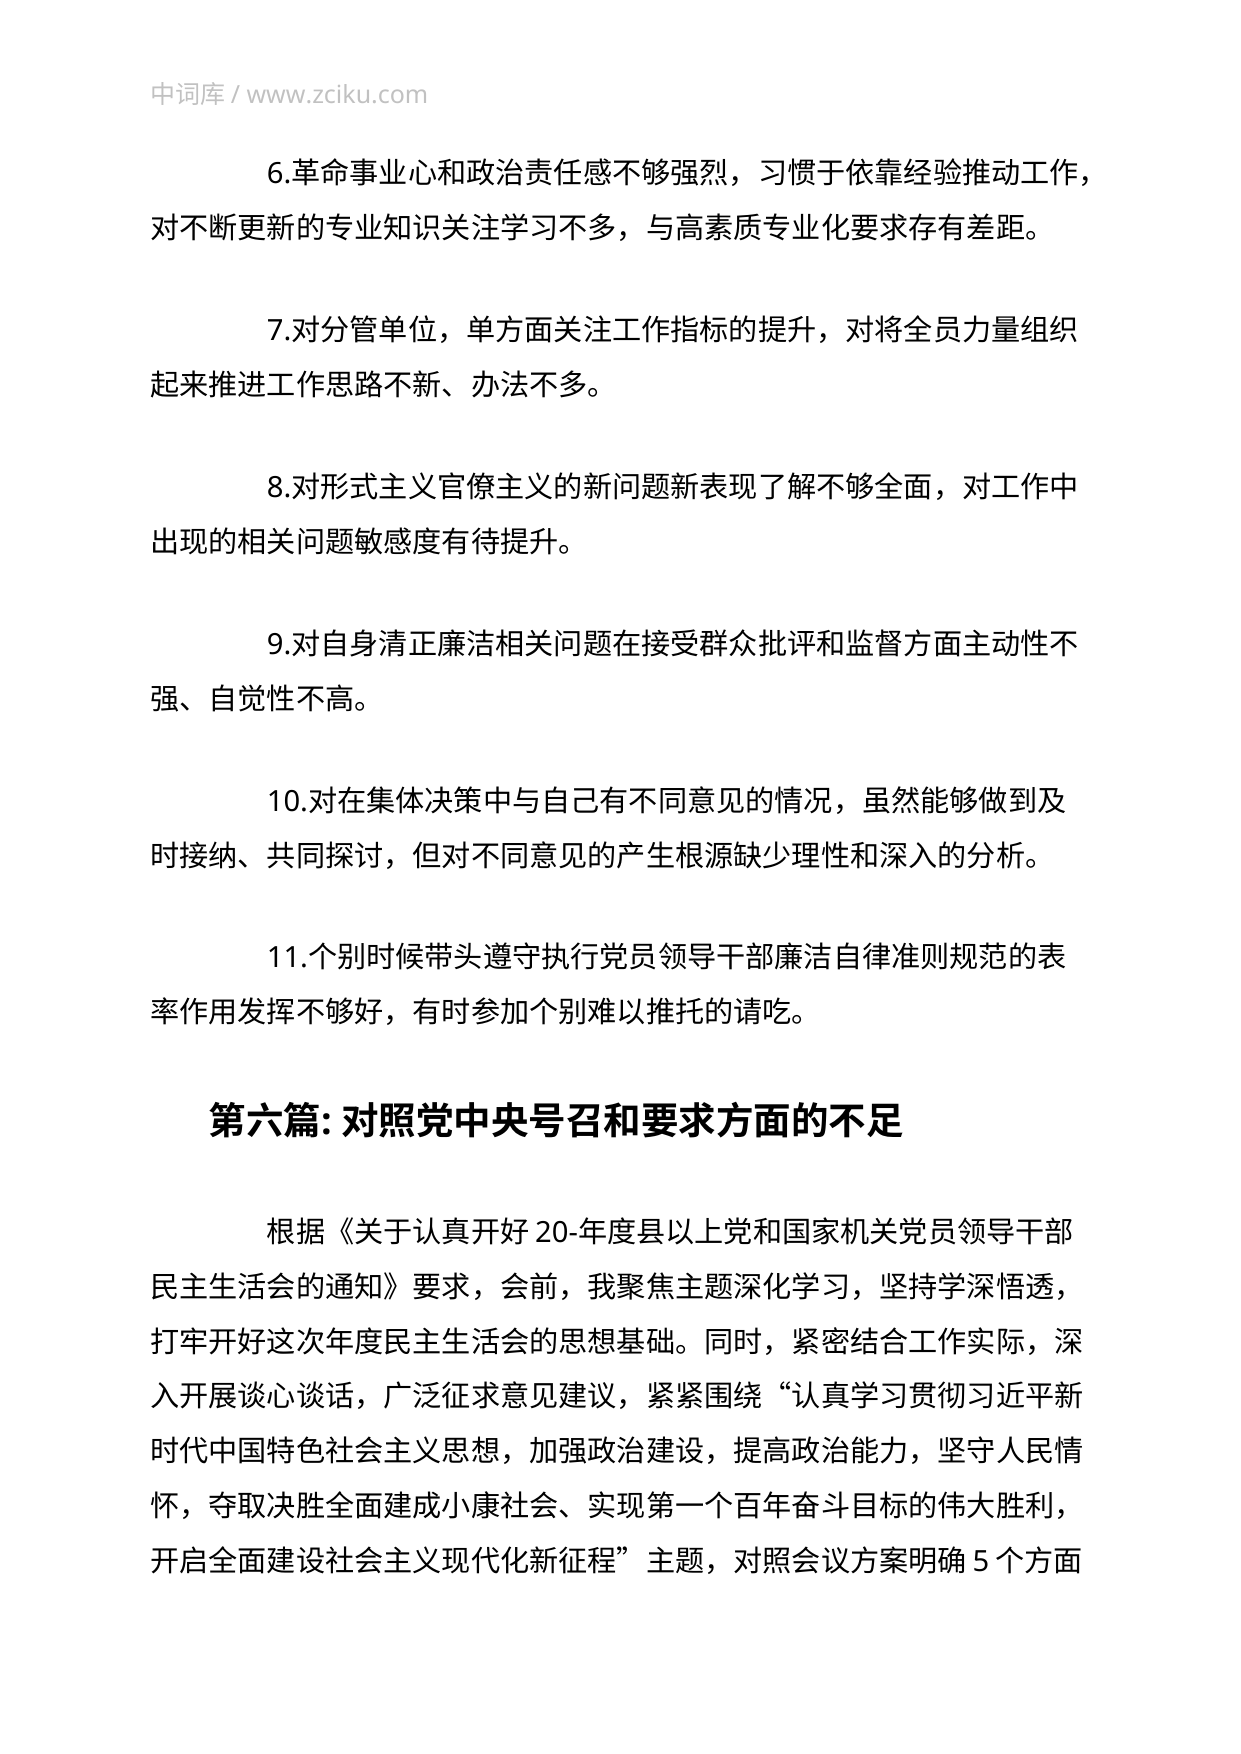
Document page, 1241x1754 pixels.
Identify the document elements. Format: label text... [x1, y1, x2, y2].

text 11.个别时候带头遵守执行党员领导干部廉洁自律准则规范的表率作用发挥不够好，有时参加个别难以推托的请吃。 [150, 934, 1090, 1031]
text 6.革命事业心和政治责任感不够强烈，习惯于依靠经验推动工作，对不断更新的专业知识关注学习不多，与高素质专业化要求存有差距。 [150, 150, 1090, 247]
text 8.对形式主义官僚主义的新问题新表现了解不够全面，对工作中出现的相关问题敏感度有待提升。 [150, 463, 1090, 561]
text 9.对自身清正廉洁相关问题在接受群众批评和监督方面主动性不强、自觉性不高。 [150, 620, 1090, 718]
text 10.对在集体决策中与自己有不同意见的情况，虽然能够做到及时接纳、共同探讨，但对不同意见的产生根源缺少理性和深入的分析。 [150, 777, 1090, 874]
text 7.对分管单位，单方面关注工作指标的提升，对将全员力量组织起来推进工作思路不新、办法不多。 [150, 307, 1090, 404]
text 第六篇: 对照党中央号召和要求方面的不足 [150, 1091, 1090, 1145]
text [150, 1208, 1090, 1580]
